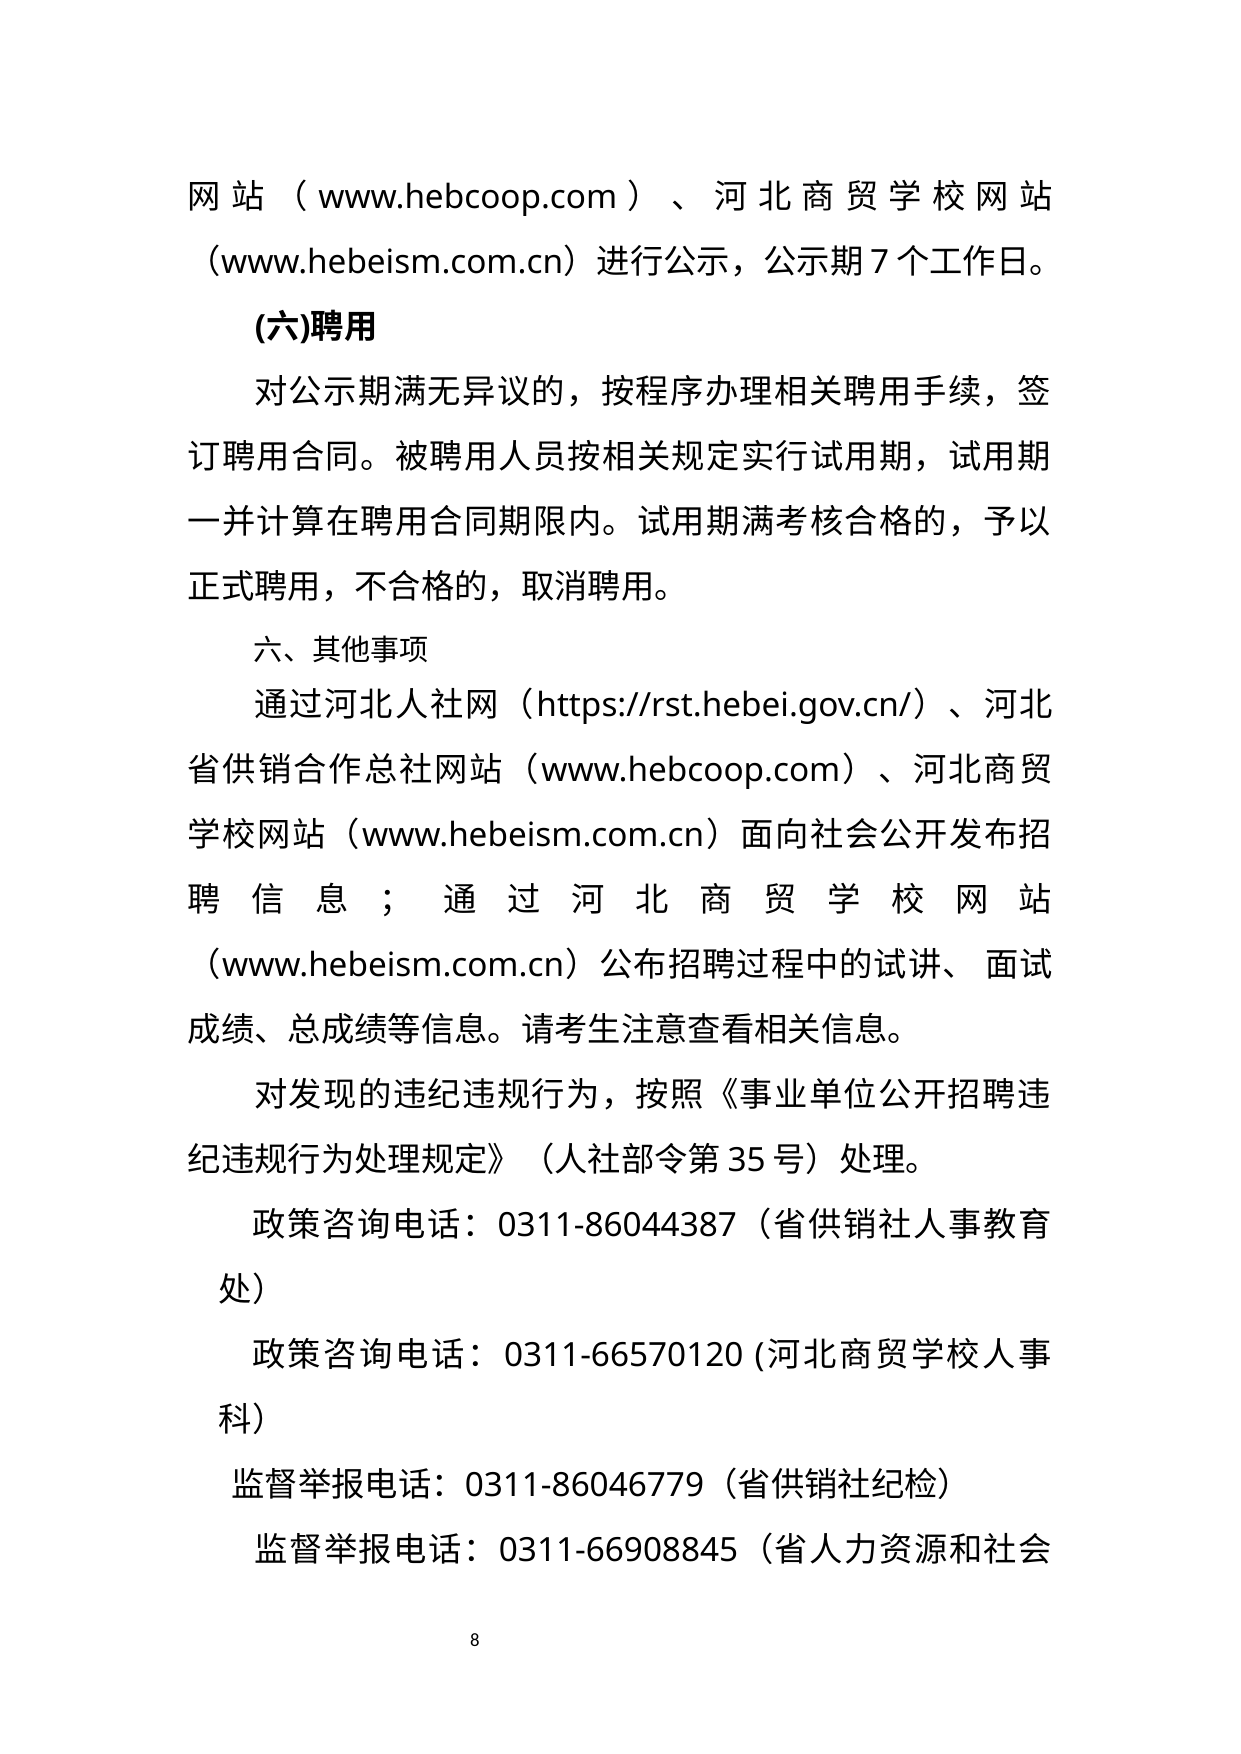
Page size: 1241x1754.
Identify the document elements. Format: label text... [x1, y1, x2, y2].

text 六、其他事项 [187, 617, 1053, 669]
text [187, 162, 1053, 292]
text 监督举报电话：0311-86046779（省供销社纪检） [187, 1449, 1053, 1514]
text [187, 1514, 1053, 1579]
text 政策咨询电话：0311-66570120 (河北商贸学校人事科） [218, 1319, 1053, 1449]
text 政策咨询电话：0311-86044387（省供销社人事教育处） [218, 1189, 1053, 1319]
text 对公示期满无异议的，按程序办理相关聘用手续，签订聘用合同。被聘用人员按相关规定实行试用期，试用期一并计算在聘用合同期限内。试用期满考核合格的，予以正式聘用，不合格的，取消聘用。 [187, 357, 1053, 617]
text (六)聘用 [187, 292, 1053, 357]
text 通过河北人社网（https://rst.hebei.gov.cn/）、河北省供销合作总社网站（www.hebcoop.com）、河北商贸学校网站（www.hebeism.com.cn）面向社会公开发布招聘信息；通过河北商贸学校网站（www.hebeism.com.cn）公布招聘过程中的试讲、 面试成绩、总成绩等信息。请考生注意查看相关信息。 [187, 669, 1053, 1059]
text 对发现的违纪违规行为，按照《事业单位公开招聘违纪违规行为处理规定》（人社部令第35号）处理。 [187, 1059, 1053, 1189]
